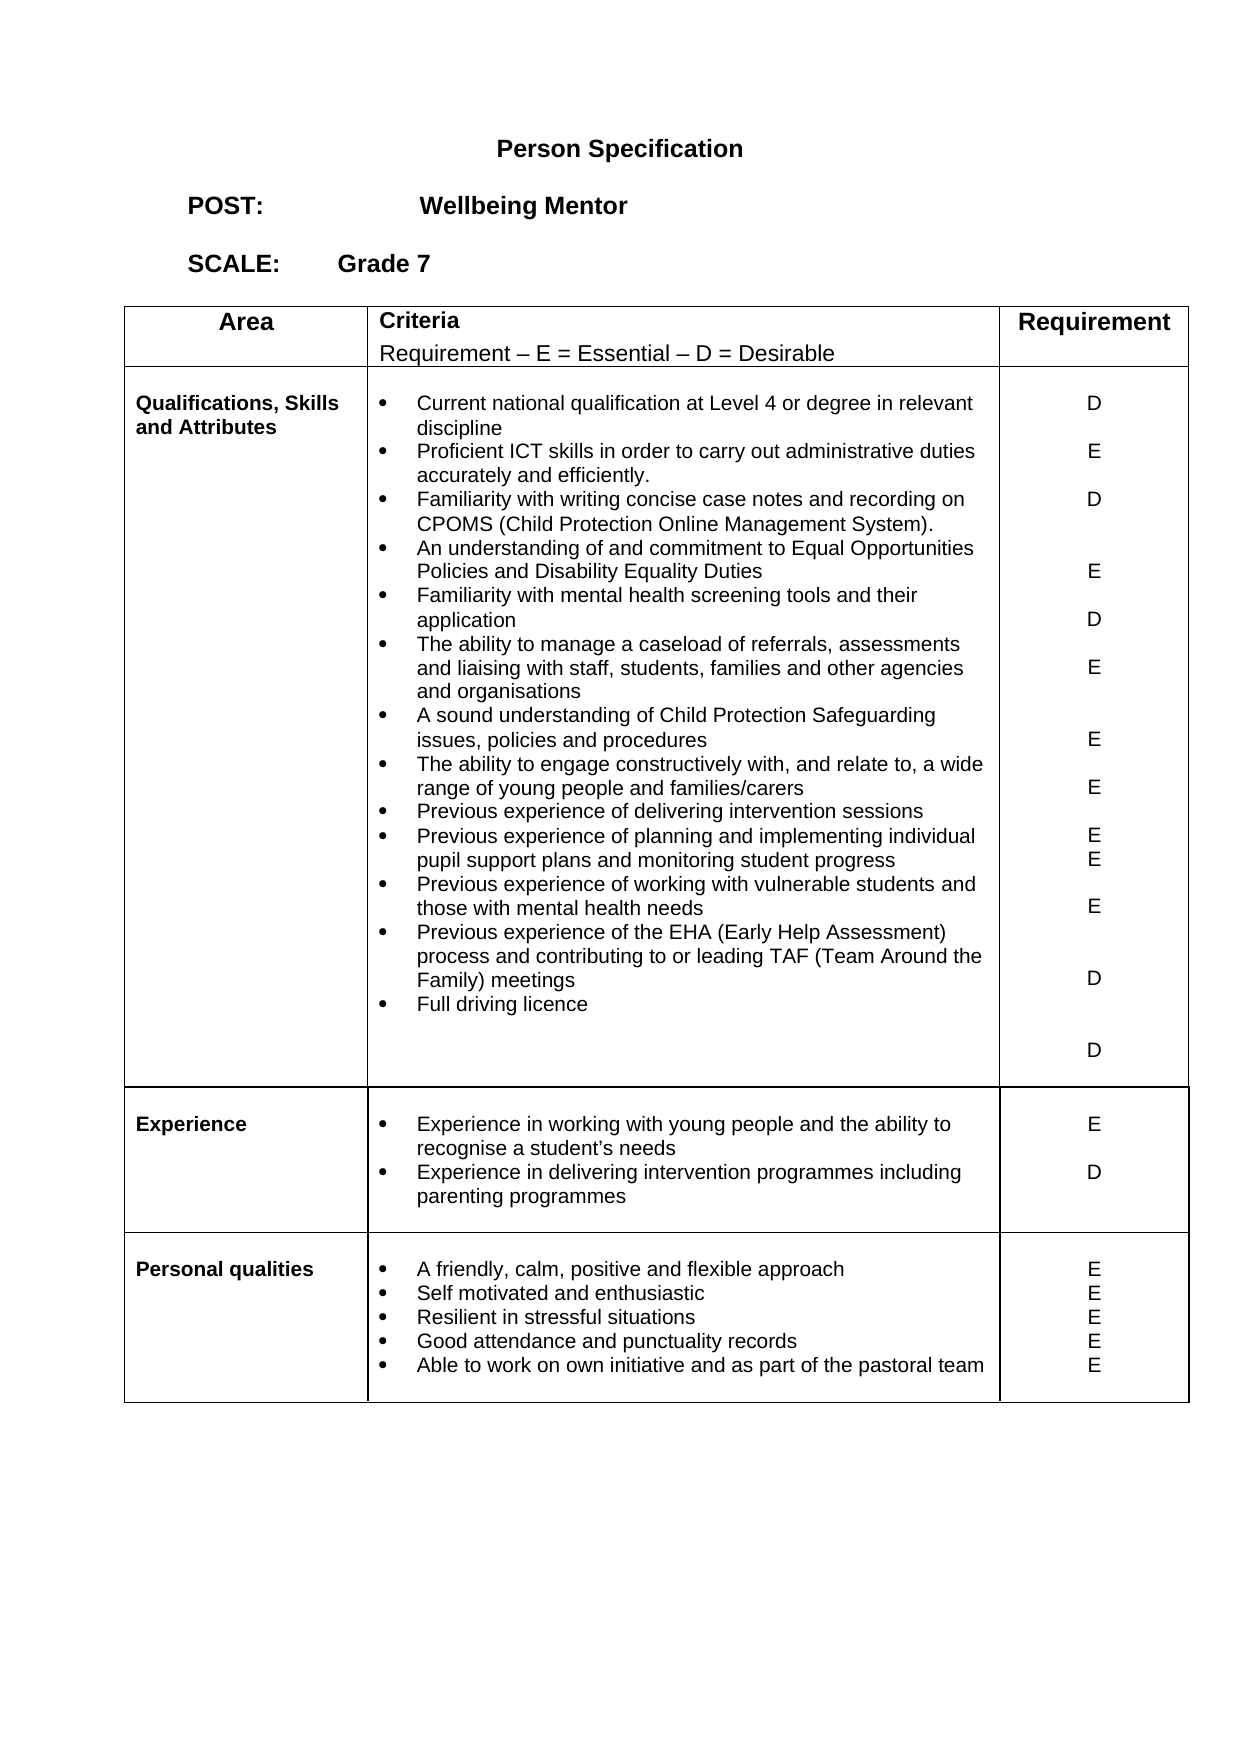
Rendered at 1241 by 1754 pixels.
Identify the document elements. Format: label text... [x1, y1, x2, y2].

table_header Criteria Requirement – E = Essential – D = Desirable [368, 307, 999, 366]
table_cell D E D E D E E E E E E D D [1000, 367, 1188, 1086]
table_header Area [125, 307, 367, 366]
subtitle Person Specification [187, 134, 1053, 162]
table_cell Current national qualification at Level 4 or degree in relevant discipline Proficient ICT skills in order to carry out administrative duties accurately and efficiently. Familiarity with writing concise case notes and recording on CPOMS (Child Protection Online Management System). An understanding of and commitment to Equal Opportunities Policies and Disability Equality Duties Familiarity with mental health screening tools and their application The ability to manage a caseload of referrals, assessments and liaising with staff, students, families and other agencies and organisations A sound understanding of Child Protection Safeguarding issues, policies and procedures The ability to engage constructively with, and relate to, a wide range of young people and families/carers Previous experience of delivering intervention sessions Previous experience of planning and implementing individual pupil support plans and monitoring student progress Previous experience of working with vulnerable students and those with mental health needs Previous experience of the EHA (Early Help Assessment) process and contributing to or leading TAF (Team Around the Family) meetings Full driving licence [368, 367, 999, 1086]
table_cell A friendly, calm, positive and flexible approach Self motivated and enthusiastic Resilient in stressful situations Good attendance and punctuality records Able to work on own initiative and as part of the pastoral team [369, 1233, 999, 1401]
table_cell Experience in working with young people and the ability to recognise a student’s needs Experience in delivering intervention programmes including parenting programmes [369, 1088, 999, 1232]
table_cell Qualifications, Skills and Attributes [125, 367, 367, 1086]
table_header Requirement [1000, 307, 1188, 366]
table_cell E E E E E [1001, 1233, 1188, 1401]
text POST: Wellbeing Mentor [187, 191, 1053, 220]
table_cell Personal qualities [125, 1233, 367, 1401]
table_cell E D [1001, 1088, 1188, 1232]
table_cell Experience [125, 1088, 367, 1232]
subtitle SCALE: Grade 7 [187, 249, 1053, 277]
